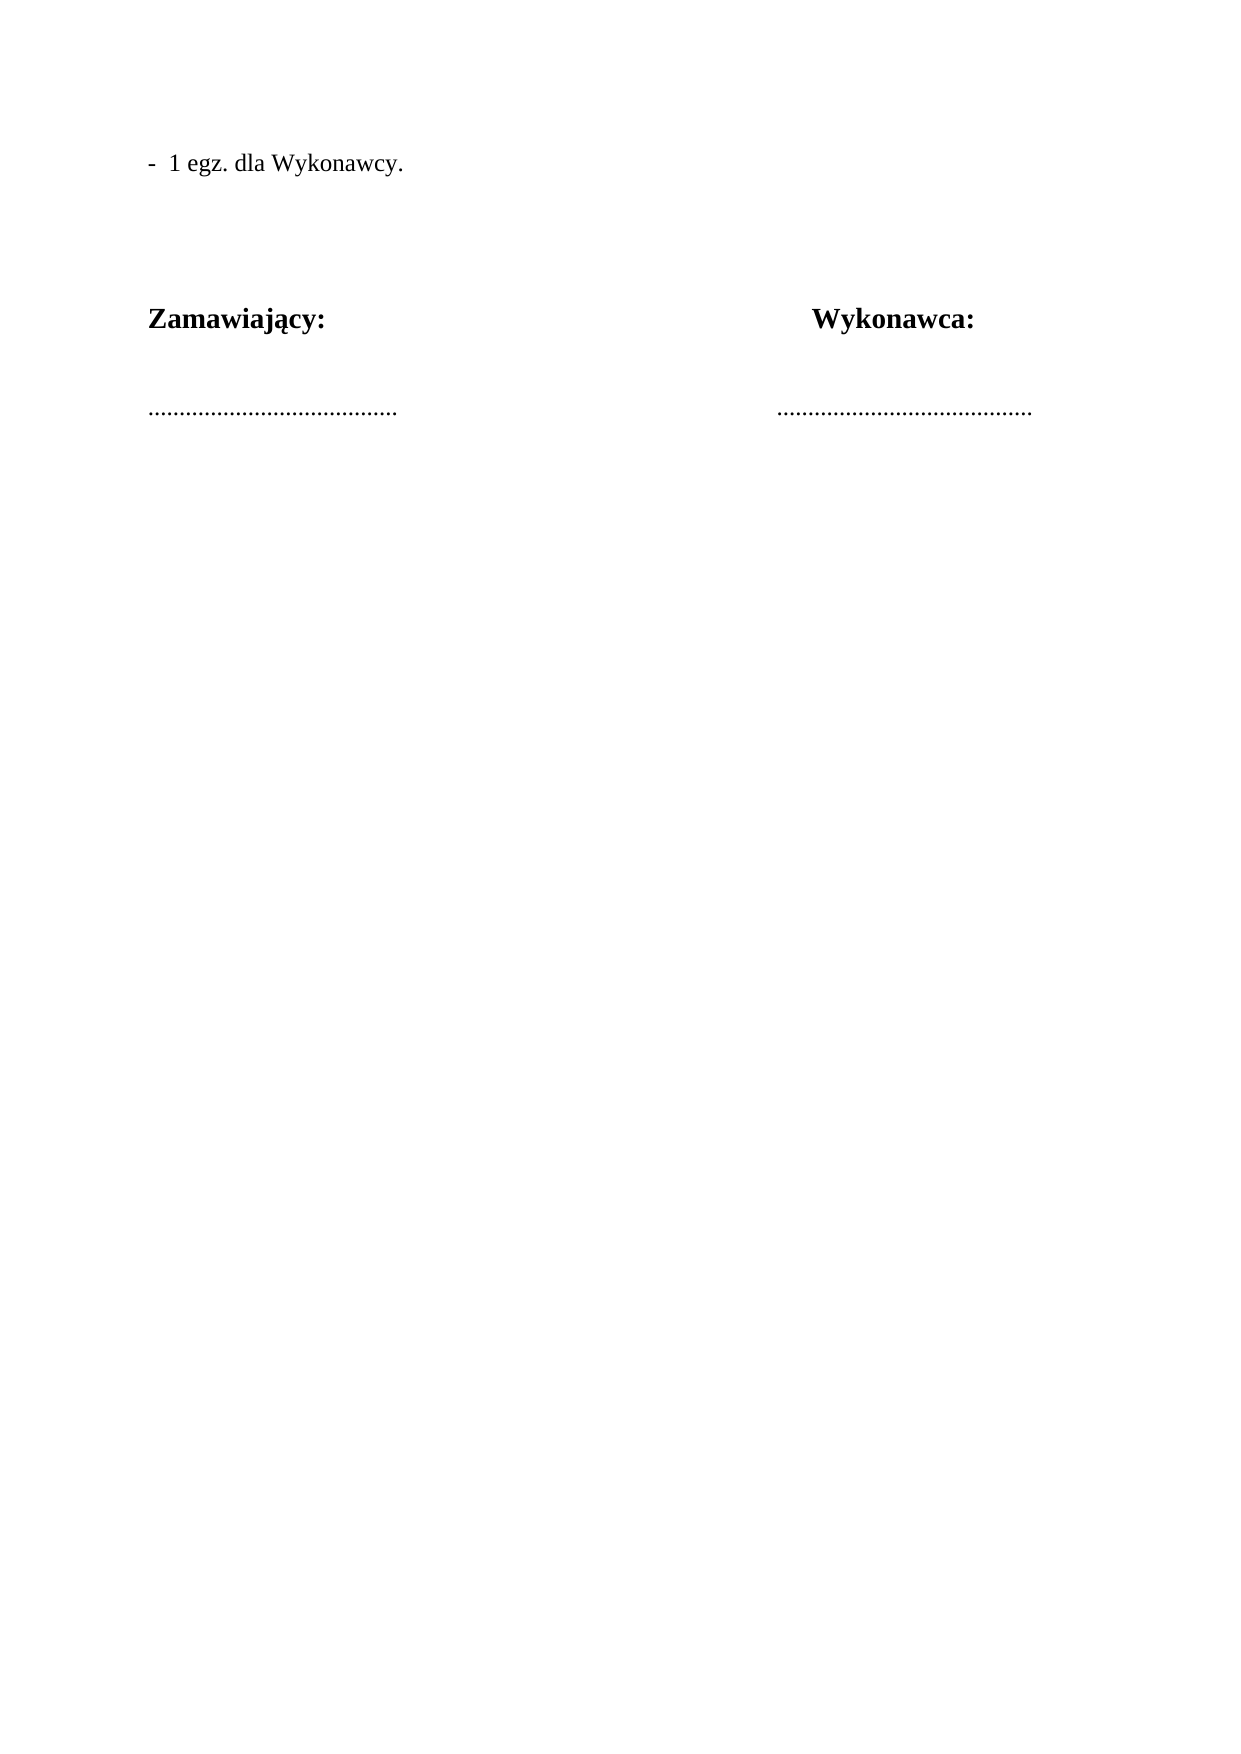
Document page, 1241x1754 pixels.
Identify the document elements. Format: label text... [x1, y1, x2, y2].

text Zamawiający: Wykonawca: [148, 301, 1093, 334]
text ........................................ ......................................... [148, 392, 1093, 421]
text - 1 egz. dla Wykonawcy. [148, 148, 1093, 176]
